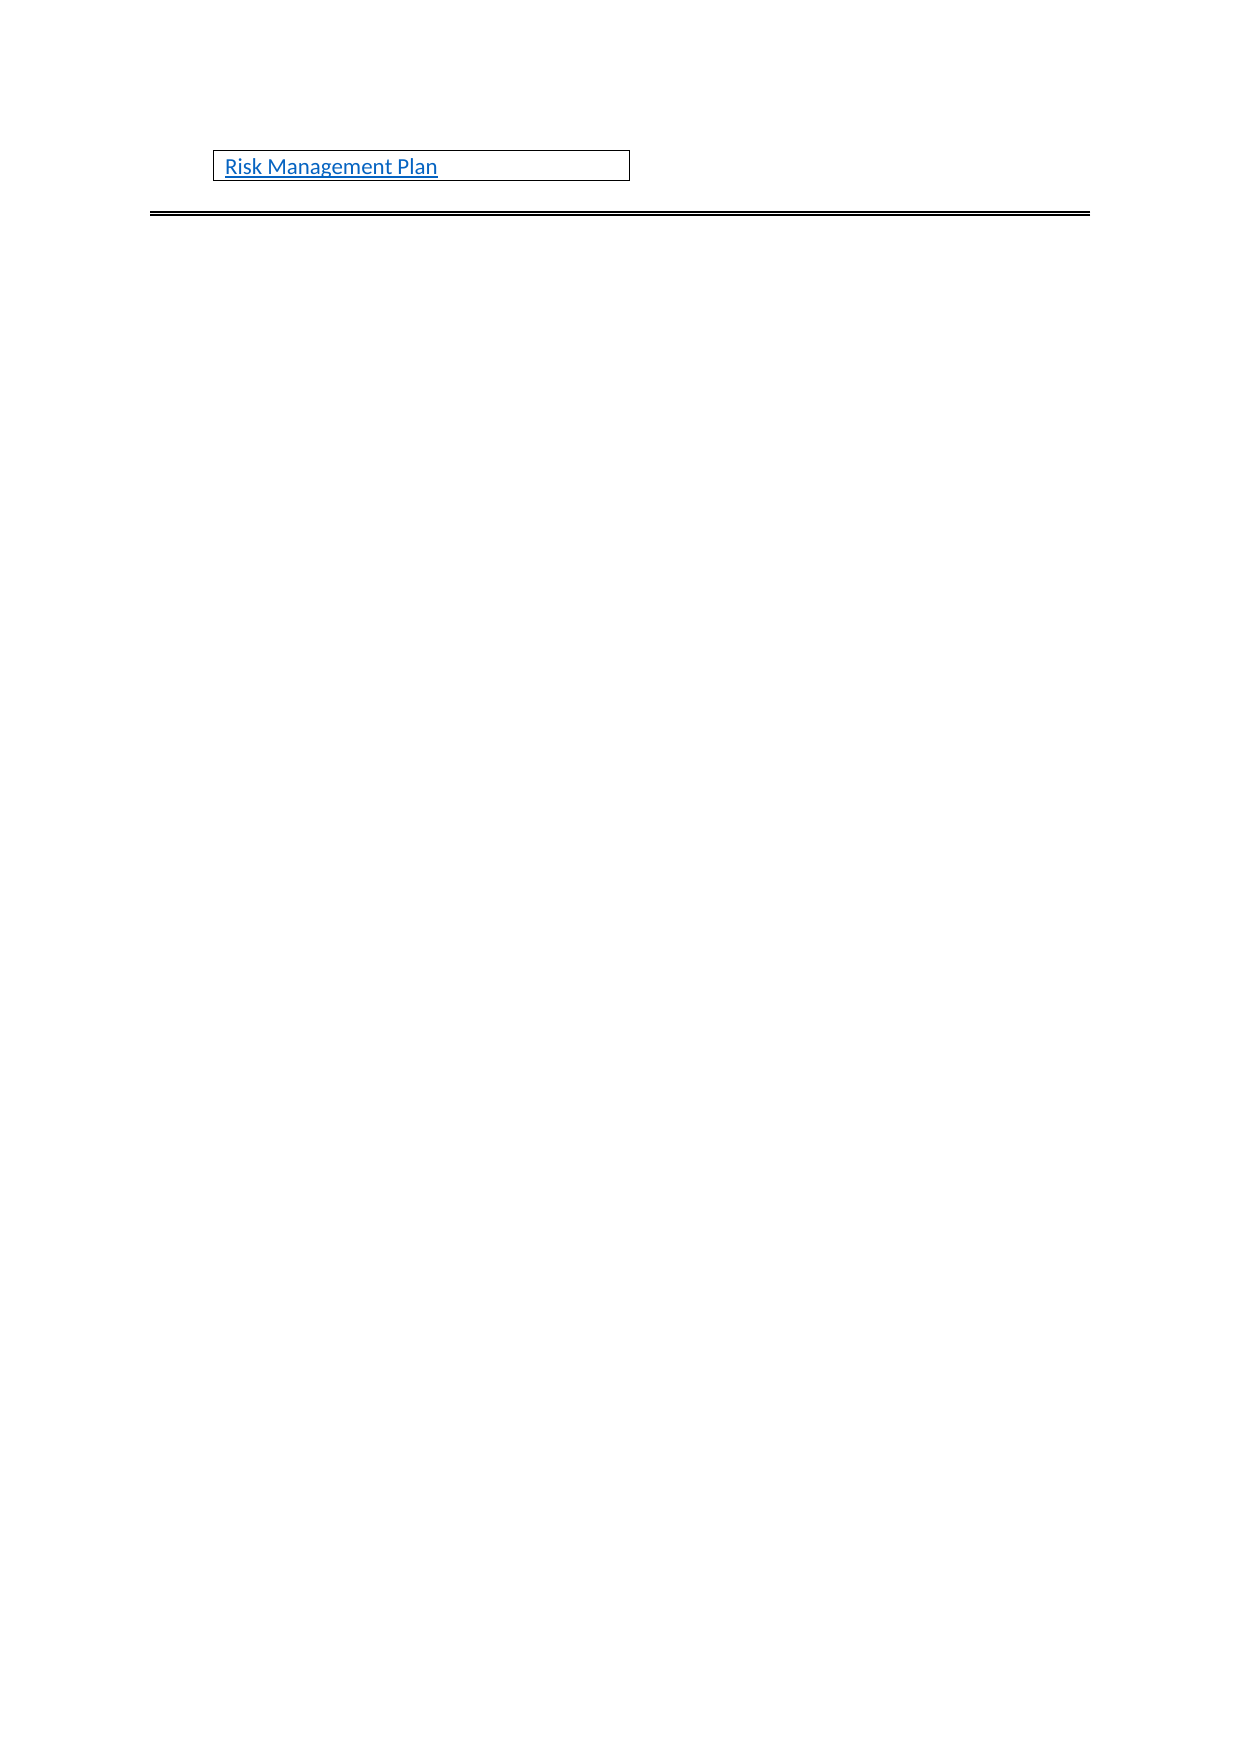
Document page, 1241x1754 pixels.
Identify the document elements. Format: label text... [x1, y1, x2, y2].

table_cell Risk Management Plan [214, 151, 629, 180]
